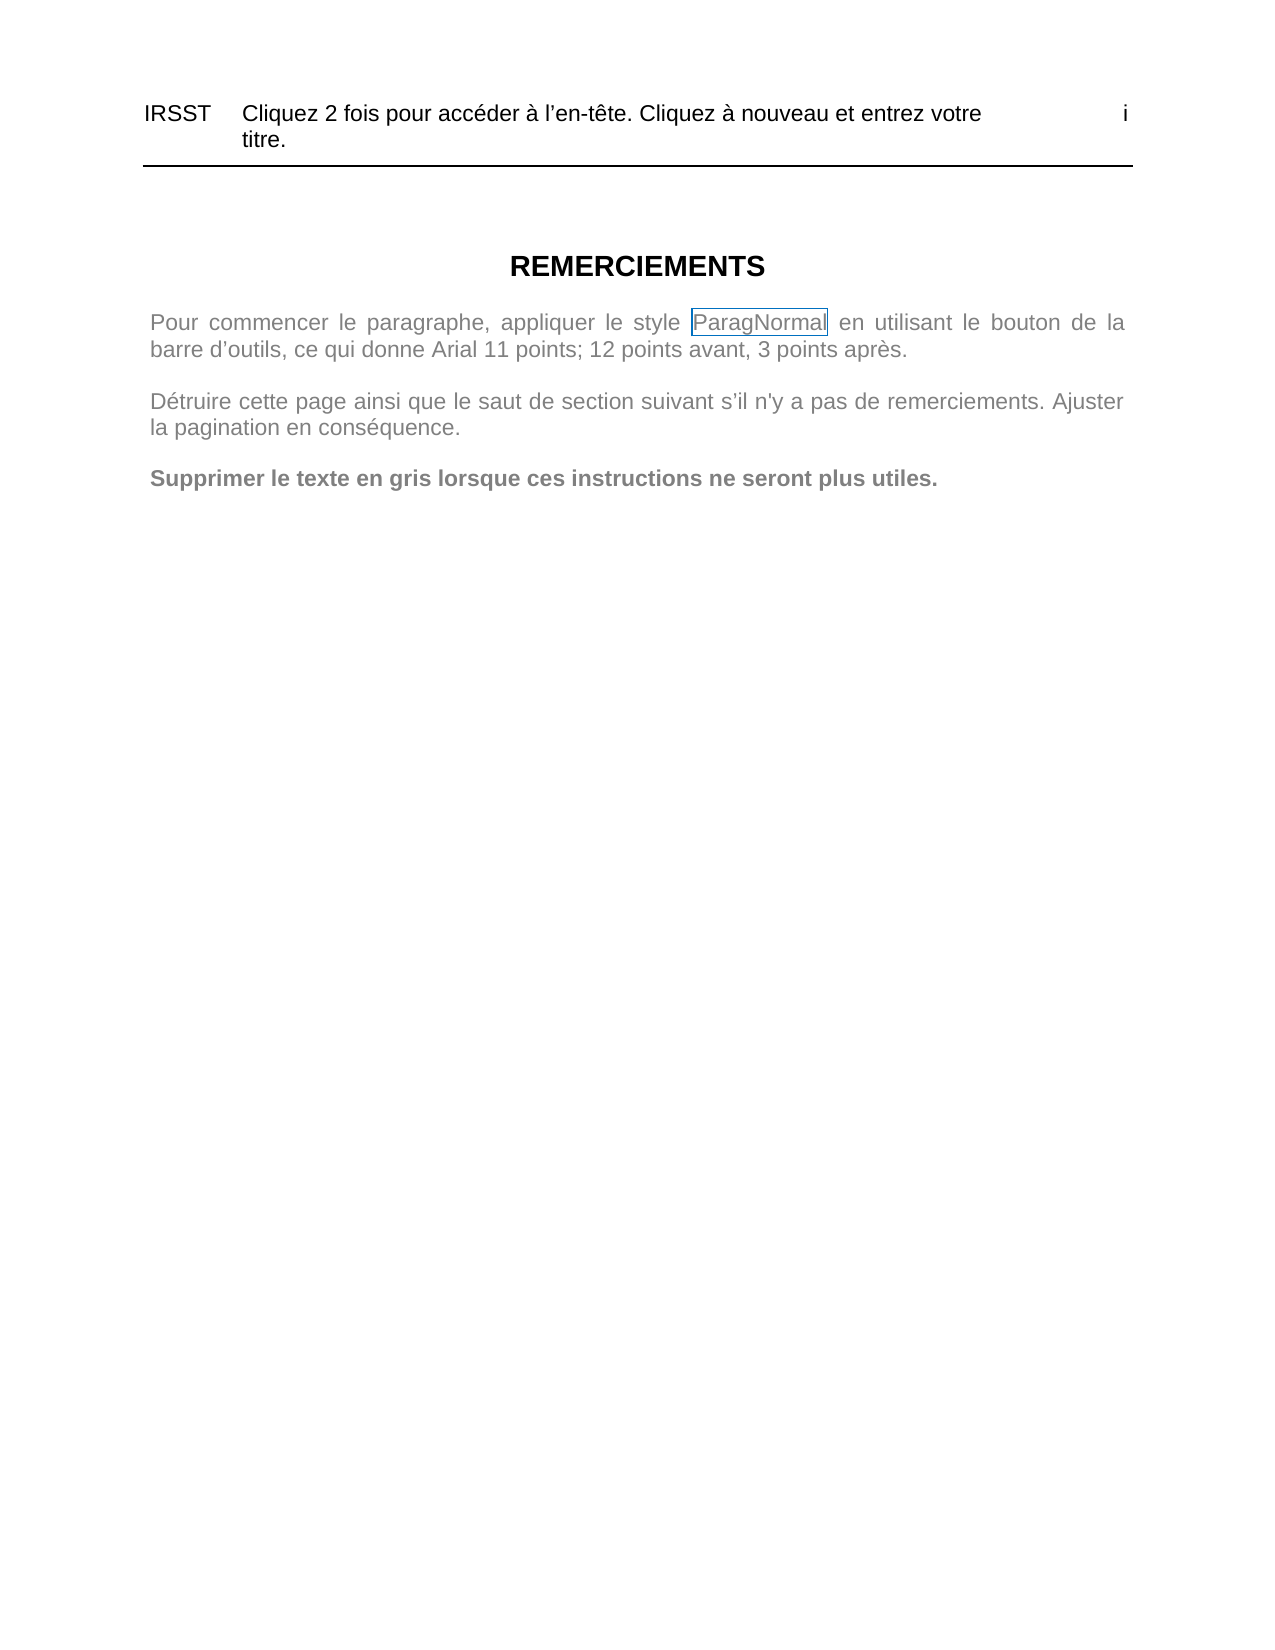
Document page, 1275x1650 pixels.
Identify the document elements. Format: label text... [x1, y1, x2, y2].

text Détruire cette page ainsi que le saut de section suivant s’il n'y a pas de remerciements. Ajuster la pagination en conséquence. [150, 388, 1125, 440]
title REMERCIEMENTS [150, 249, 1125, 283]
text Supprimer le texte en gris lorsque ces instructions ne seront plus utiles. [150, 465, 1125, 492]
text Pour commencer le paragraphe, appliquer le style ParagNormal en utilisant le bouton de la barre d’outils, ce qui donne Arial 11 points; 12 points avant, 3 points après. [150, 308, 1125, 363]
